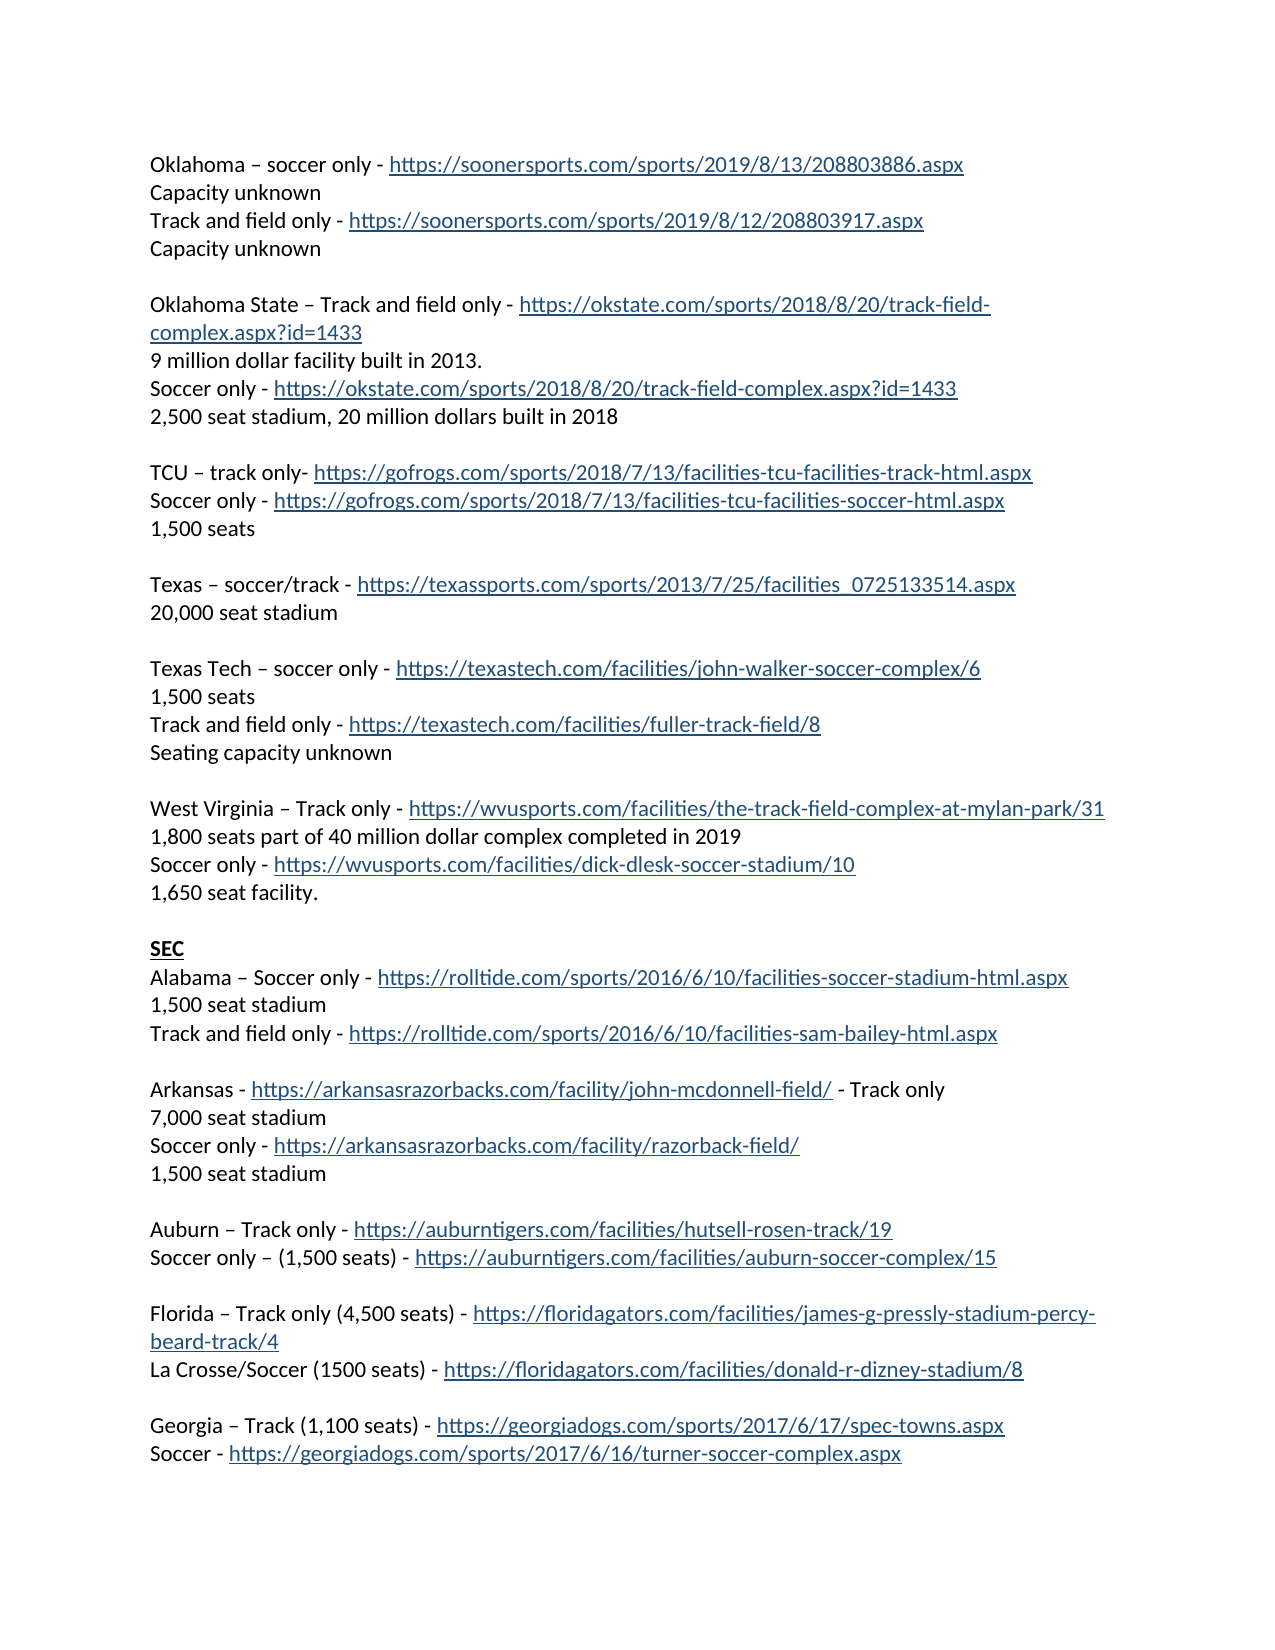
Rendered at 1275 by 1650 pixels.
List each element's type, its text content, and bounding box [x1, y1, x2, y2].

text 20,000 seat stadium [150, 598, 1125, 626]
text 1,800 seats part of 40 million dollar complex completed in 2019 [150, 822, 1125, 851]
text Capacity unknown [150, 234, 1125, 262]
text 1,500 seat stadium [150, 991, 1125, 1019]
text Arkansas - https://arkansasrazorbacks.com/facility/john-mcdonnell-field/ - Track only [150, 1075, 1125, 1103]
text 7,000 seat stadium [150, 1103, 1125, 1131]
text Oklahoma – soccer only - https://soonersports.com/sports/2019/8/13/208803886.aspx [150, 150, 1125, 178]
text Alabama – Soccer only - https://rolltide.com/sports/2016/6/10/facilities-soccer-stadium-html.aspx [150, 963, 1125, 991]
text Soccer only - https://arkansasrazorbacks.com/facility/razorback-field/ [150, 1131, 1125, 1159]
text SEC [150, 934, 1125, 963]
text Seating capacity unknown [150, 738, 1125, 766]
text West Virginia – Track only - https://wvusports.com/facilities/the-track-field-complex-at-mylan-park/31 [150, 794, 1125, 822]
text Soccer only – (1,500 seats) - https://auburntigers.com/facilities/auburn-soccer-complex/15 [150, 1243, 1125, 1271]
text Auburn – Track only - https://auburntigers.com/facilities/hutsell-rosen-track/19 [150, 1215, 1125, 1243]
text 1,500 seat stadium [150, 1159, 1125, 1187]
text Capacity unknown [150, 178, 1125, 206]
text 1,500 seats [150, 682, 1125, 710]
text Florida – Track only (4,500 seats) - https://floridagators.com/facilities/james-g-pressly-stadium-percy-beard-track/4 [150, 1299, 1125, 1355]
text Texas Tech – soccer only - https://texastech.com/facilities/john-walker-soccer-complex/6 [150, 654, 1125, 682]
text Georgia – Track (1,100 seats) - https://georgiadogs.com/sports/2017/6/17/spec-towns.aspx [150, 1411, 1125, 1439]
text TCU – track only- https://gofrogs.com/sports/2018/7/13/facilities-tcu-facilities-track-html.aspx [150, 458, 1125, 486]
text Soccer - https://georgiadogs.com/sports/2017/6/16/turner-soccer-complex.aspx [150, 1439, 1125, 1467]
text Soccer only - https://okstate.com/sports/2018/8/20/track-field-complex.aspx?id=1433 [150, 374, 1125, 402]
text Track and field only - https://texastech.com/facilities/fuller-track-field/8 [150, 710, 1125, 738]
text Track and field only - https://soonersports.com/sports/2019/8/12/208803917.aspx [150, 206, 1125, 234]
text 9 million dollar facility built in 2013. [150, 346, 1125, 374]
text Soccer only - https://wvusports.com/facilities/dick-dlesk-soccer-stadium/10 [150, 851, 1125, 878]
text Soccer only - https://gofrogs.com/sports/2018/7/13/facilities-tcu-facilities-soccer-html.aspx [150, 486, 1125, 514]
text Texas – soccer/track - https://texassports.com/sports/2013/7/25/facilities_0725133514.aspx [150, 570, 1125, 598]
text 1,650 seat facility. [150, 878, 1125, 907]
text 1,500 seats [150, 514, 1125, 542]
text 2,500 seat stadium, 20 million dollars built in 2018 [150, 402, 1125, 430]
text La Crosse/Soccer (1500 seats) - https://floridagators.com/facilities/donald-r-dizney-stadium/8 [150, 1355, 1125, 1383]
text Track and field only - https://rolltide.com/sports/2016/6/10/facilities-sam-bailey-html.aspx [150, 1019, 1125, 1047]
text Oklahoma State – Track and field only - https://okstate.com/sports/2018/8/20/track-field-complex.aspx?id=1433 [150, 290, 1125, 346]
